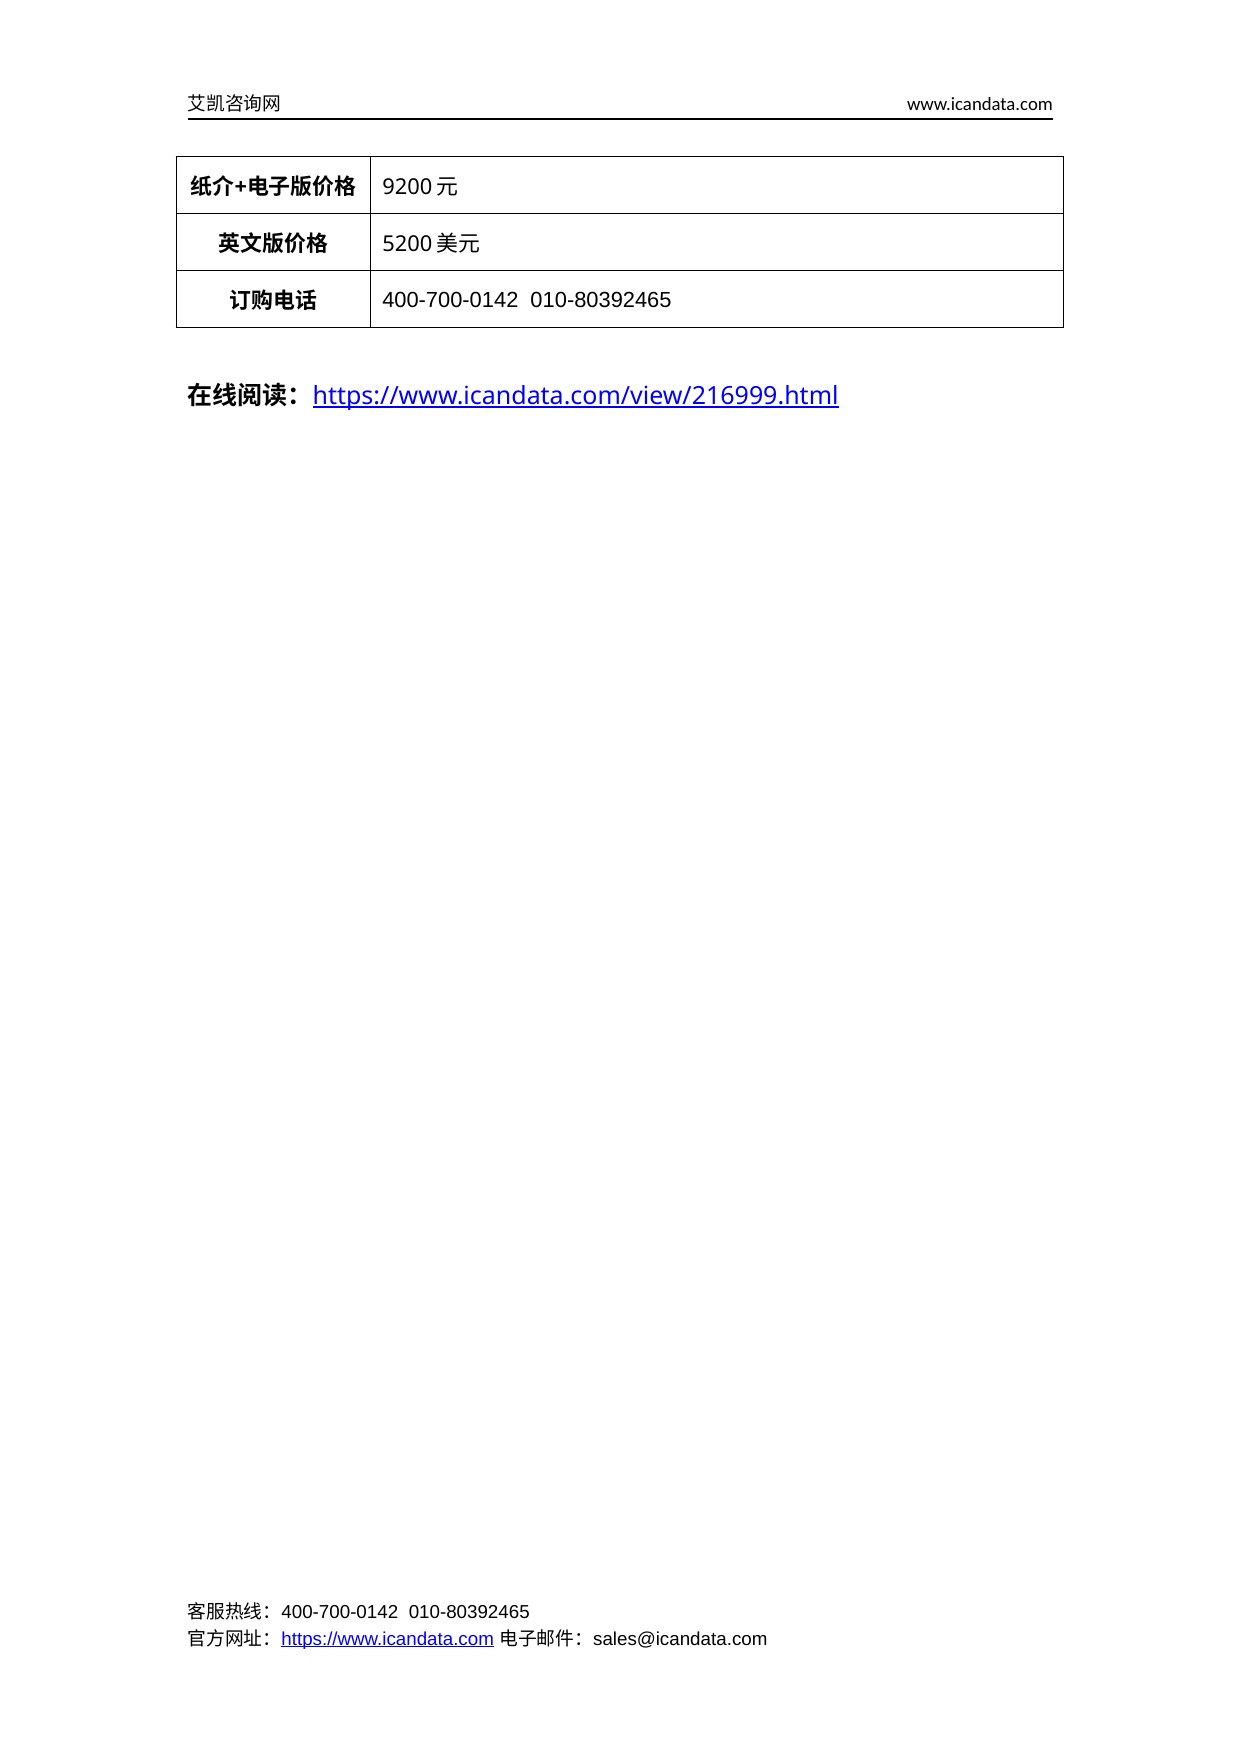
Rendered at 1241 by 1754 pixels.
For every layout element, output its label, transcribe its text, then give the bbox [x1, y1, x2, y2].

table_cell 9200元 [371, 157, 1063, 213]
table_cell 400-700-0142 010-80392465 [371, 271, 1063, 327]
table_cell 纸介+电子版价格 [177, 157, 370, 213]
table_cell 订购电话 [177, 271, 370, 327]
text 在线阅读：https://www.icandata.com/view/216999.html [187, 361, 1053, 426]
table_cell 5200美元 [371, 214, 1063, 270]
table_cell 英文版价格 [177, 214, 370, 270]
